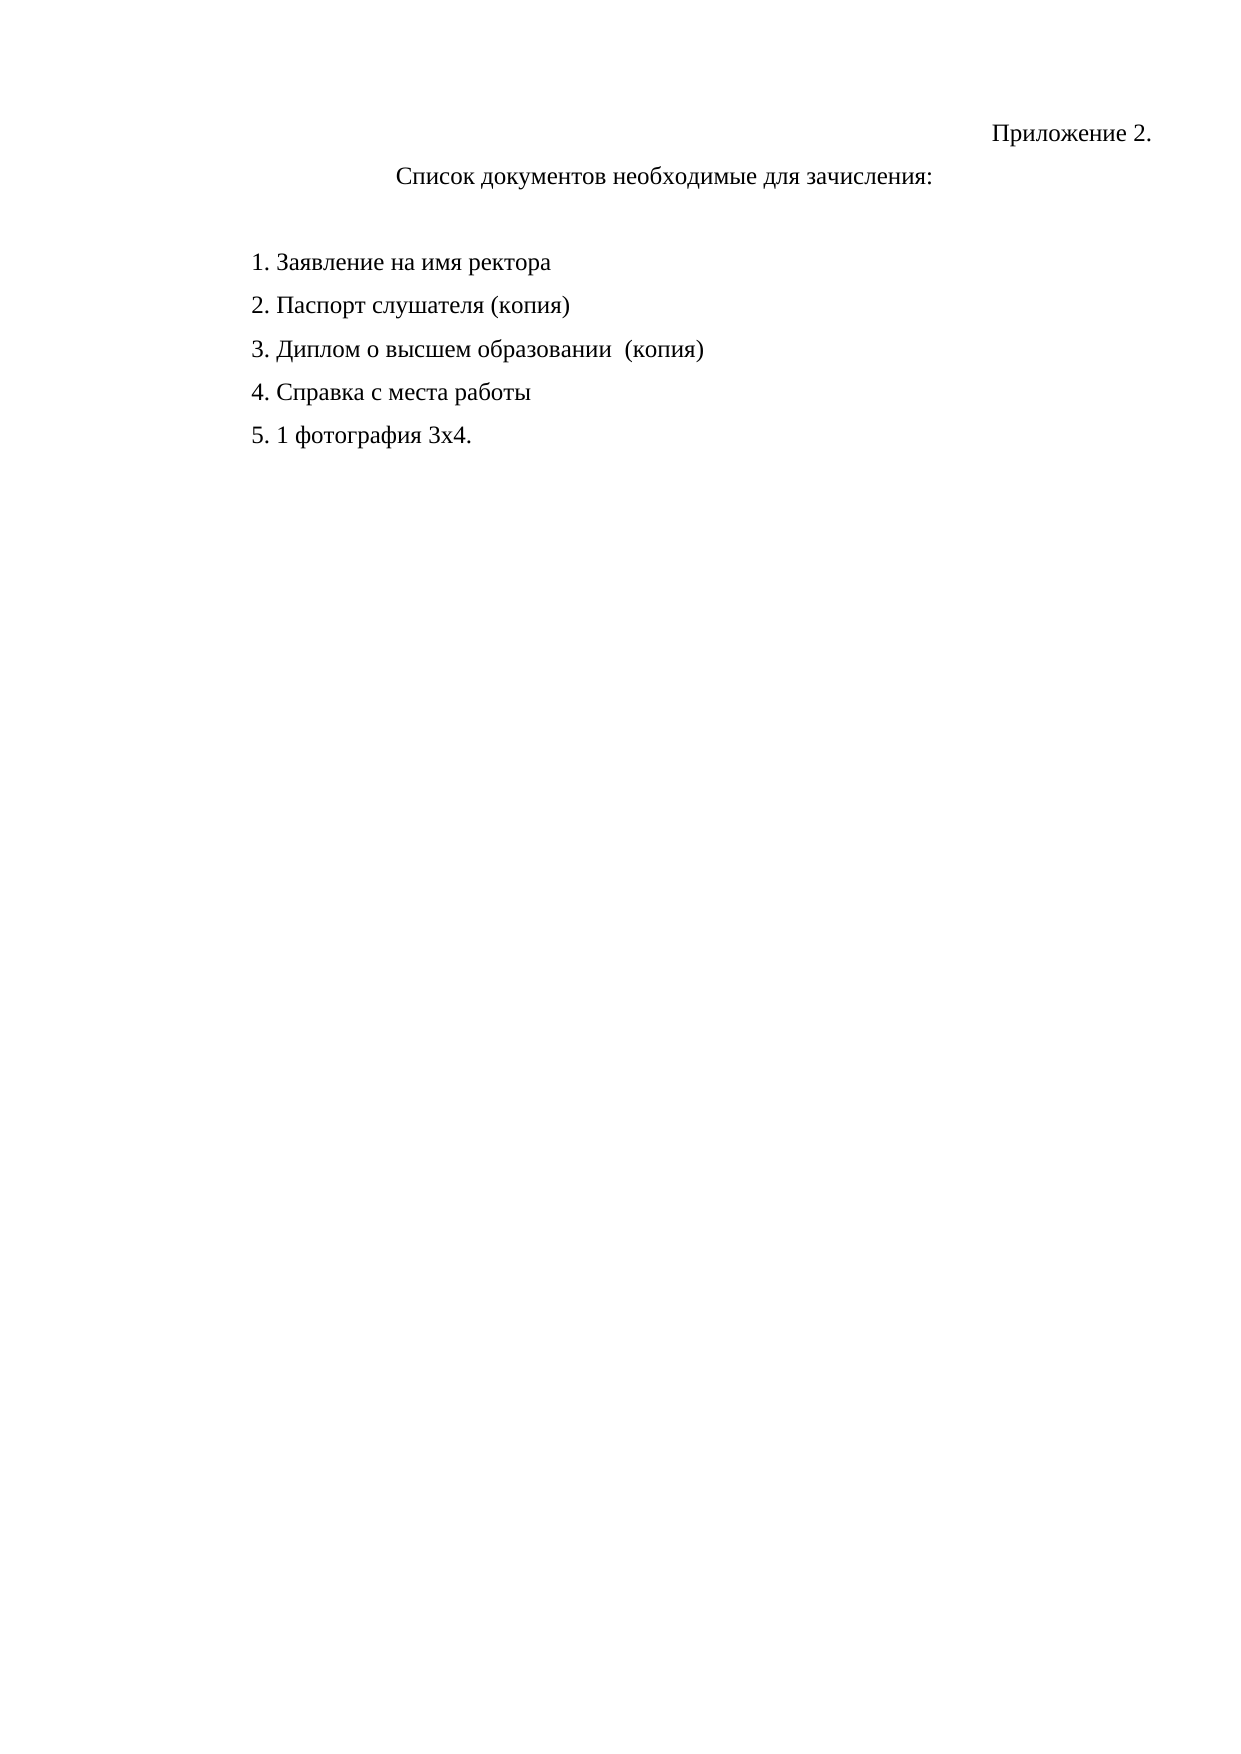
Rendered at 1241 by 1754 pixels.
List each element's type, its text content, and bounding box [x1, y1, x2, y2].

text Список документов необходимые для зачисления: [177, 161, 1152, 190]
text 4. Справка с места работы [177, 377, 1152, 406]
text 3. Диплом о высшем образовании (копия) [177, 334, 1152, 362]
text 1. Заявление на имя ректора [177, 247, 1152, 276]
text 5. 1 фотография 3х4. [177, 420, 1152, 449]
text Приложение 2. [177, 118, 1152, 147]
text 2. Паспорт слушателя (копия) [177, 291, 1152, 319]
